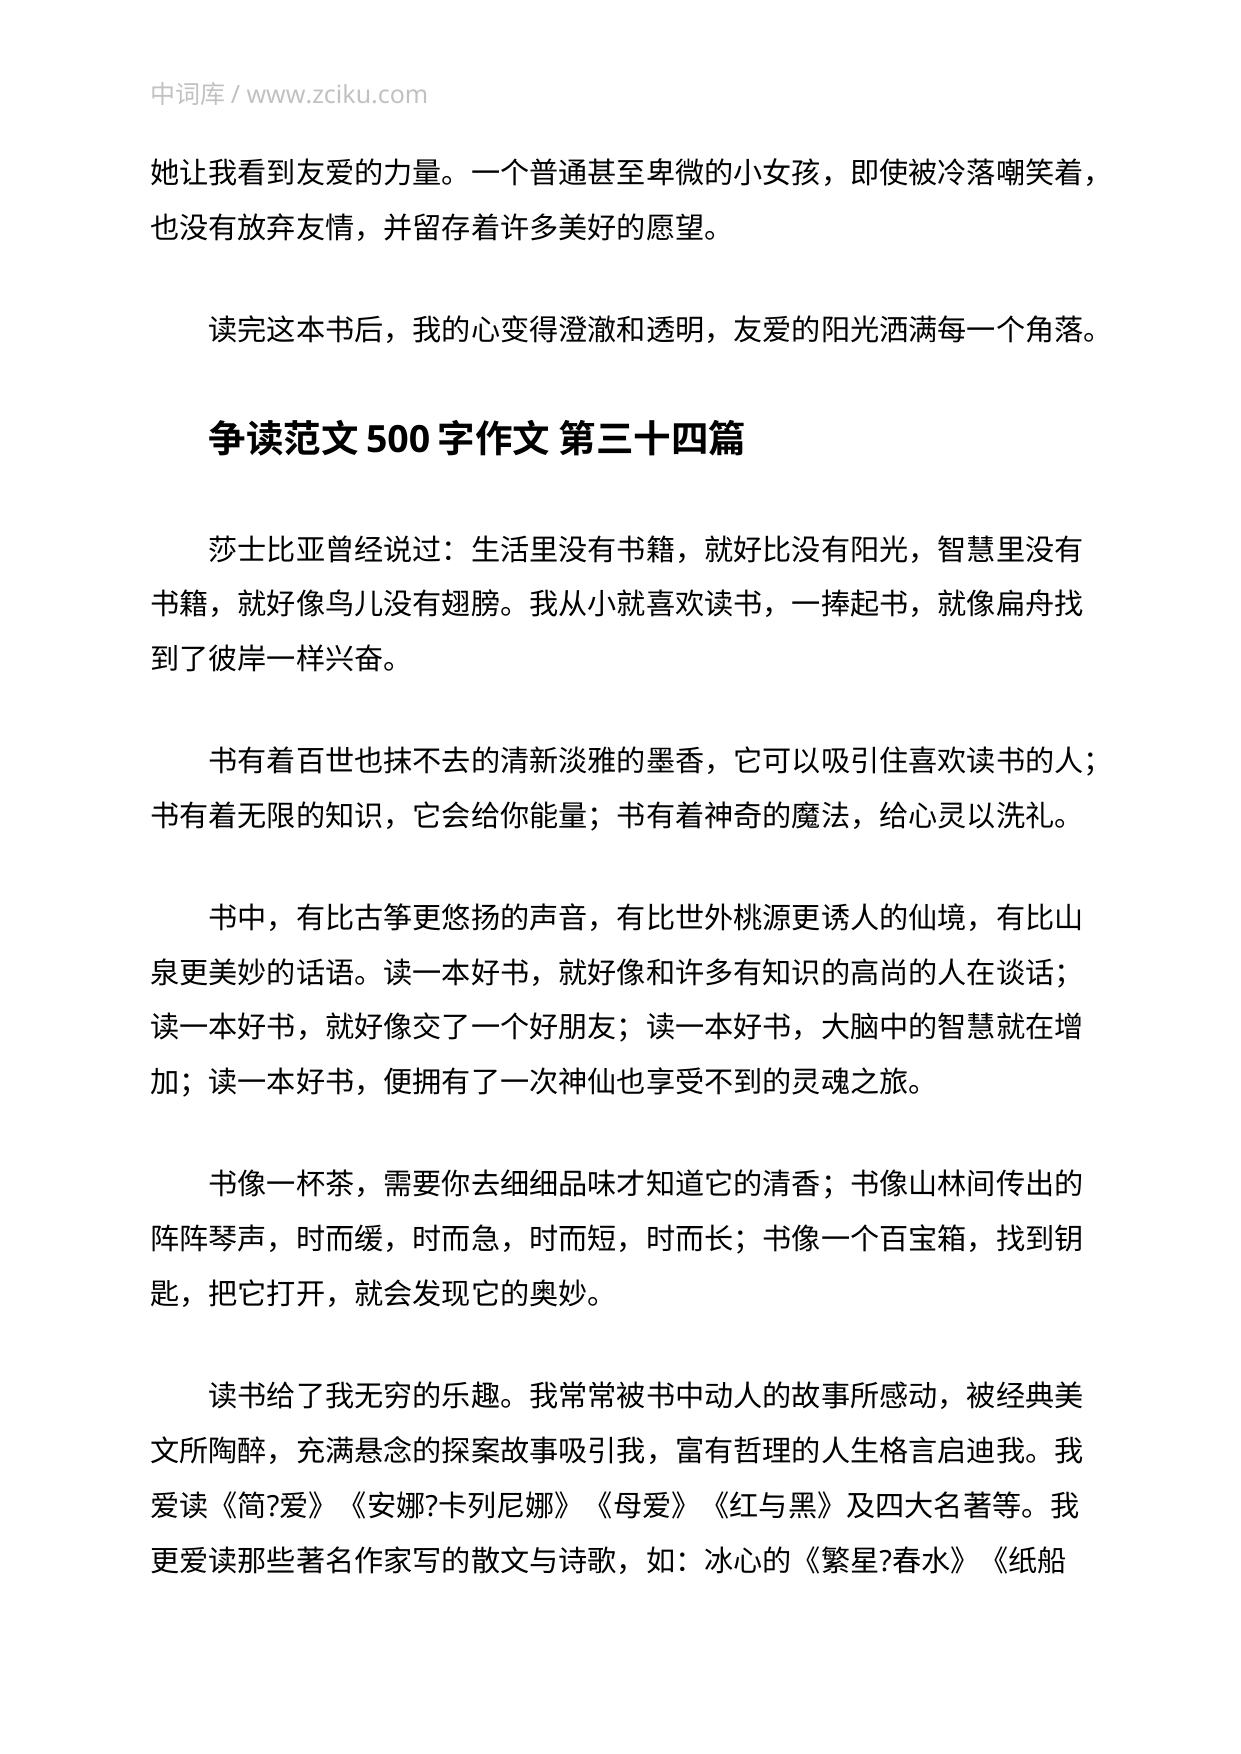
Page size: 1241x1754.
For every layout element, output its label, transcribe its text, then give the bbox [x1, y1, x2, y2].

text 争读范文500字作文 第三十四篇 [150, 408, 1090, 463]
text 书有着百世也抹不去的清新淡雅的墨香，它可以吸引住喜欢读书的人；书有着无限的知识，它会给你能量；书有着神奇的魔法，给心灵以洗礼。 [150, 738, 1090, 835]
text 书中，有比古筝更悠扬的声音，有比世外桃源更诱人的仙境，有比山泉更美妙的话语。读一本好书，就好像和许多有知识的高尚的人在谈话；读一本好书，就好像交了一个好朋友；读一本好书，大脑中的智慧就在增加；读一本好书，便拥有了一次神仙也享受不到的灵魂之旅。 [150, 894, 1090, 1101]
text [150, 150, 1090, 247]
text 书像一杯茶，需要你去细细品味才知道它的清香；书像山林间传出的阵阵琴声，时而缓，时而急，时而短，时而长；书像一个百宝箱，找到钥匙，把它打开，就会发现它的奥妙。 [150, 1161, 1090, 1313]
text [150, 1372, 1090, 1579]
text 读完这本书后，我的心变得澄澈和透明，友爱的阳光洒满每一个角落。 [150, 307, 1090, 349]
text 莎士比亚曾经说过：生活里没有书籍，就好比没有阳光，智慧里没有书籍，就好像鸟儿没有翅膀。我从小就喜欢读书，一捧起书，就像扁舟找到了彼岸一样兴奋。 [150, 526, 1090, 678]
